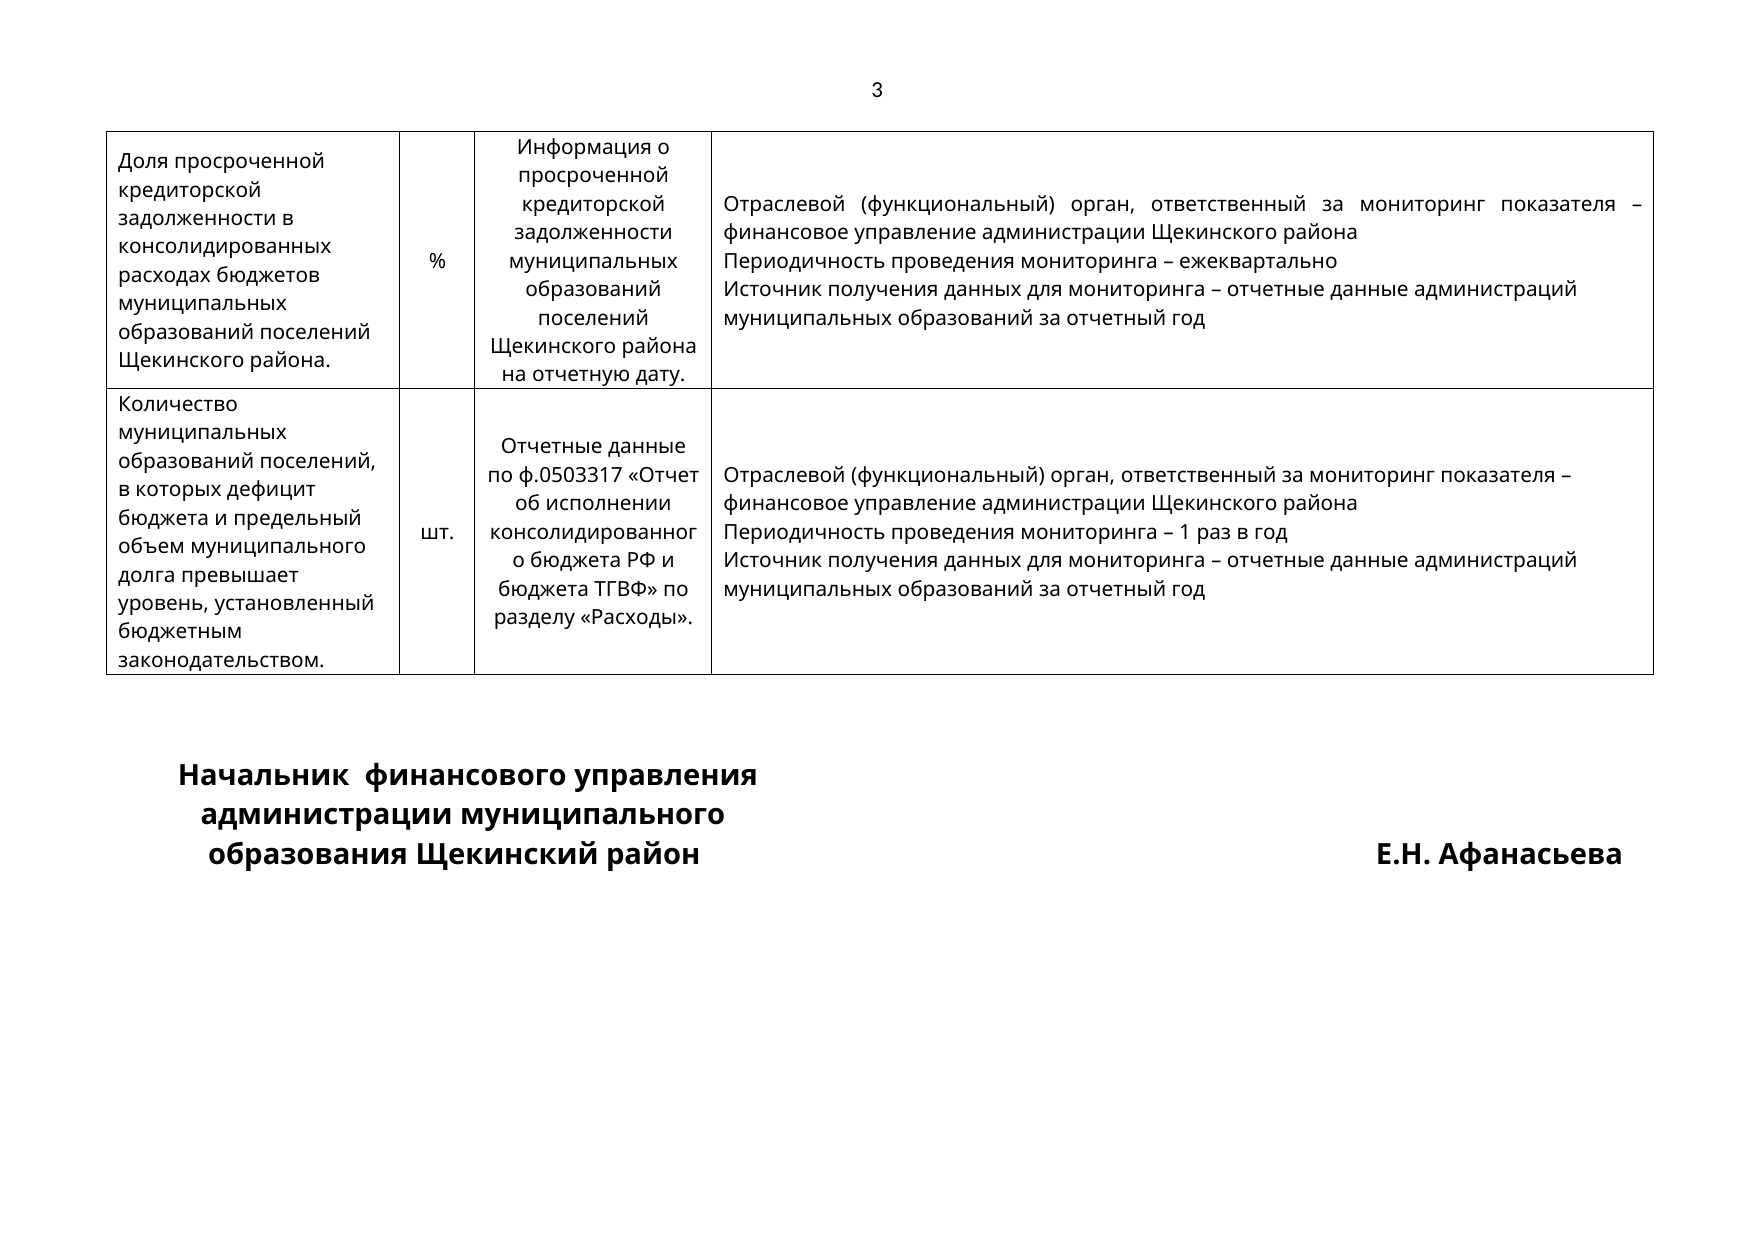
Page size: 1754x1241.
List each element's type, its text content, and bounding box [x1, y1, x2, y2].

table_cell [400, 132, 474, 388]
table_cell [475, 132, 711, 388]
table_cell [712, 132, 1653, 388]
text Начальник финансового управления [118, 754, 1636, 793]
text образования Щекинский район Е.Н. Афанасьева [118, 833, 1636, 873]
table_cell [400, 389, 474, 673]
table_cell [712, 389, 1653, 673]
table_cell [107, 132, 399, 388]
text администрации муниципального [118, 793, 1636, 833]
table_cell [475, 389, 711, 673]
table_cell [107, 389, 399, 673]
